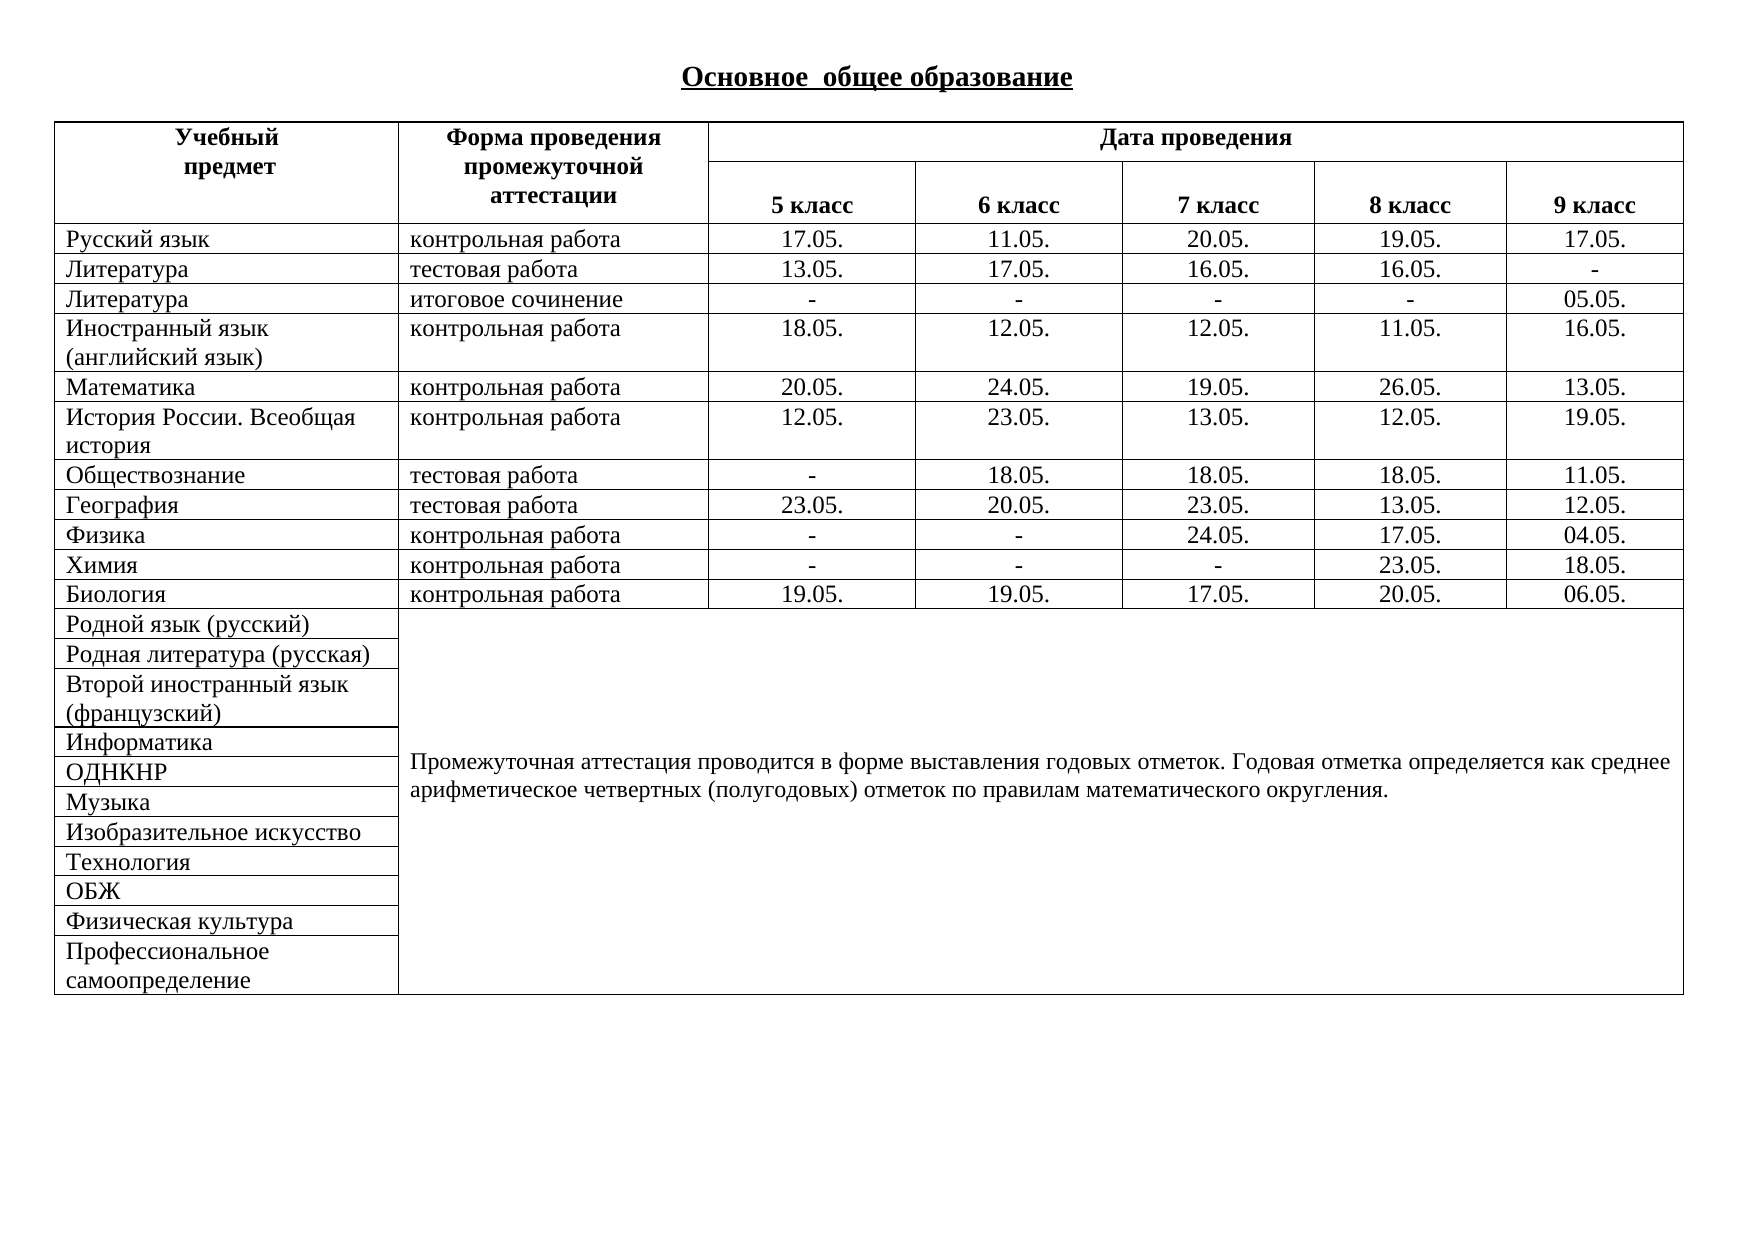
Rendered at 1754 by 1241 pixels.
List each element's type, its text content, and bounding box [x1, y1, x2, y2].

table_cell контрольная работа [399, 402, 708, 459]
table_cell 6 класс [916, 162, 1122, 223]
table_cell Физика [55, 520, 398, 549]
table_header Форма проведения промежуточной аттестации [399, 123, 708, 223]
table_cell 23.05. [1315, 550, 1506, 578]
table_cell контрольная работа [399, 520, 708, 549]
table_cell 17.05. [1507, 224, 1683, 253]
table_cell контрольная работа [399, 372, 708, 401]
table_cell Математика [55, 372, 398, 401]
table_cell ОБЖ [55, 876, 398, 905]
table_cell Родная литература (русская) [55, 639, 398, 668]
table_cell контрольная работа [399, 580, 708, 608]
table_cell контрольная работа [399, 550, 708, 578]
table_cell 17.05. [1123, 580, 1314, 608]
table_cell контрольная работа [399, 224, 708, 253]
table_cell Химия [55, 550, 398, 578]
table_cell 18.05. [1507, 550, 1683, 578]
table_cell 20.05. [709, 372, 915, 401]
table_cell 16.05. [1507, 314, 1683, 371]
table_cell Биология [55, 580, 398, 608]
text Основное общее образование [118, 59, 1636, 93]
table_cell 20.05. [1123, 224, 1314, 253]
table_cell 20.05. [1315, 580, 1506, 608]
table_cell 11.05. [916, 224, 1122, 253]
table_cell 19.05. [1315, 224, 1506, 253]
table_cell Изобразительное искусство [55, 817, 398, 846]
table_cell Литература [55, 284, 398, 312]
table_cell - [916, 550, 1122, 578]
table_cell 06.05. [1507, 580, 1683, 608]
table_cell - [1507, 254, 1683, 283]
table_cell 19.05. [709, 580, 915, 608]
table_cell 23.05. [709, 490, 915, 519]
table_cell Родной язык (русский) [55, 609, 398, 638]
table_cell 9 класс [1507, 162, 1683, 223]
table_cell Информатика [55, 728, 398, 756]
table_cell 13.05. [1315, 490, 1506, 519]
table_cell 19.05. [1123, 372, 1314, 401]
table_cell 23.05. [916, 402, 1122, 459]
table_cell 19.05. [1507, 402, 1683, 459]
table_cell Промежуточная аттестация проводится в форме выставления годовых отметок. Годовая отметка определяется как среднее арифметическое четвертных (полугодовых) отметок по правилам математического округления. [399, 609, 1683, 993]
table_cell 26.05. [1315, 372, 1506, 401]
table_cell ОДНКНР [55, 757, 398, 786]
table_cell - [1123, 284, 1314, 312]
table_cell - [916, 284, 1122, 312]
table_cell 11.05. [1507, 460, 1683, 489]
table_cell Технология [55, 847, 398, 875]
table_cell 8 класс [1315, 162, 1506, 223]
table_cell История России. Всеобщая история [55, 402, 398, 459]
table_cell 17.05. [916, 254, 1122, 283]
table_cell 5 класс [709, 162, 915, 223]
table_cell 18.05. [709, 314, 915, 371]
table_cell 18.05. [1315, 460, 1506, 489]
table_cell 18.05. [1123, 460, 1314, 489]
table_cell 24.05. [916, 372, 1122, 401]
table_cell 13.05. [709, 254, 915, 283]
table_cell 16.05. [1123, 254, 1314, 283]
table_cell 24.05. [1123, 520, 1314, 549]
table_cell - [1123, 550, 1314, 578]
table_cell 12.05. [709, 402, 915, 459]
table_cell - [709, 460, 915, 489]
table_cell Обществознание [55, 460, 398, 489]
table_cell - [916, 520, 1122, 549]
table_cell 13.05. [1123, 402, 1314, 459]
table_cell - [709, 520, 915, 549]
table_cell 7 класс [1123, 162, 1314, 223]
table_cell тестовая работа [399, 460, 708, 489]
table_cell Профессиональное самоопределение [55, 936, 398, 993]
table_cell География [55, 490, 398, 519]
table_cell тестовая работа [399, 490, 708, 519]
table_cell Физическая культура [55, 906, 398, 935]
table_cell 11.05. [1315, 314, 1506, 371]
table_cell 12.05. [1123, 314, 1314, 371]
table_cell 18.05. [916, 460, 1122, 489]
table_cell 20.05. [916, 490, 1122, 519]
table_cell - [709, 284, 915, 312]
table_cell контрольная работа [399, 314, 708, 371]
table_cell итоговое сочинение [399, 284, 708, 312]
table_cell 23.05. [1123, 490, 1314, 519]
table_cell Русский язык [55, 224, 398, 253]
table_cell 12.05. [1507, 490, 1683, 519]
table_cell Второй иностранный язык (французский) [55, 669, 398, 726]
table_cell Иностранный язык (английский язык) [55, 314, 398, 371]
table_cell 17.05. [709, 224, 915, 253]
table_cell Литература [55, 254, 398, 283]
table_cell 17.05. [1315, 520, 1506, 549]
table_header Дата проведения [709, 123, 1683, 161]
table_cell 13.05. [1507, 372, 1683, 401]
table_cell 05.05. [1507, 284, 1683, 312]
table_cell 19.05. [916, 580, 1122, 608]
table_cell 12.05. [1315, 402, 1506, 459]
table_cell 12.05. [916, 314, 1122, 371]
table_cell тестовая работа [399, 254, 708, 283]
table_cell Музыка [55, 787, 398, 816]
table_cell - [709, 550, 915, 578]
table_cell 16.05. [1315, 254, 1506, 283]
table_cell 04.05. [1507, 520, 1683, 549]
table_header Учебный предмет [55, 123, 398, 223]
table_cell - [1315, 284, 1506, 312]
